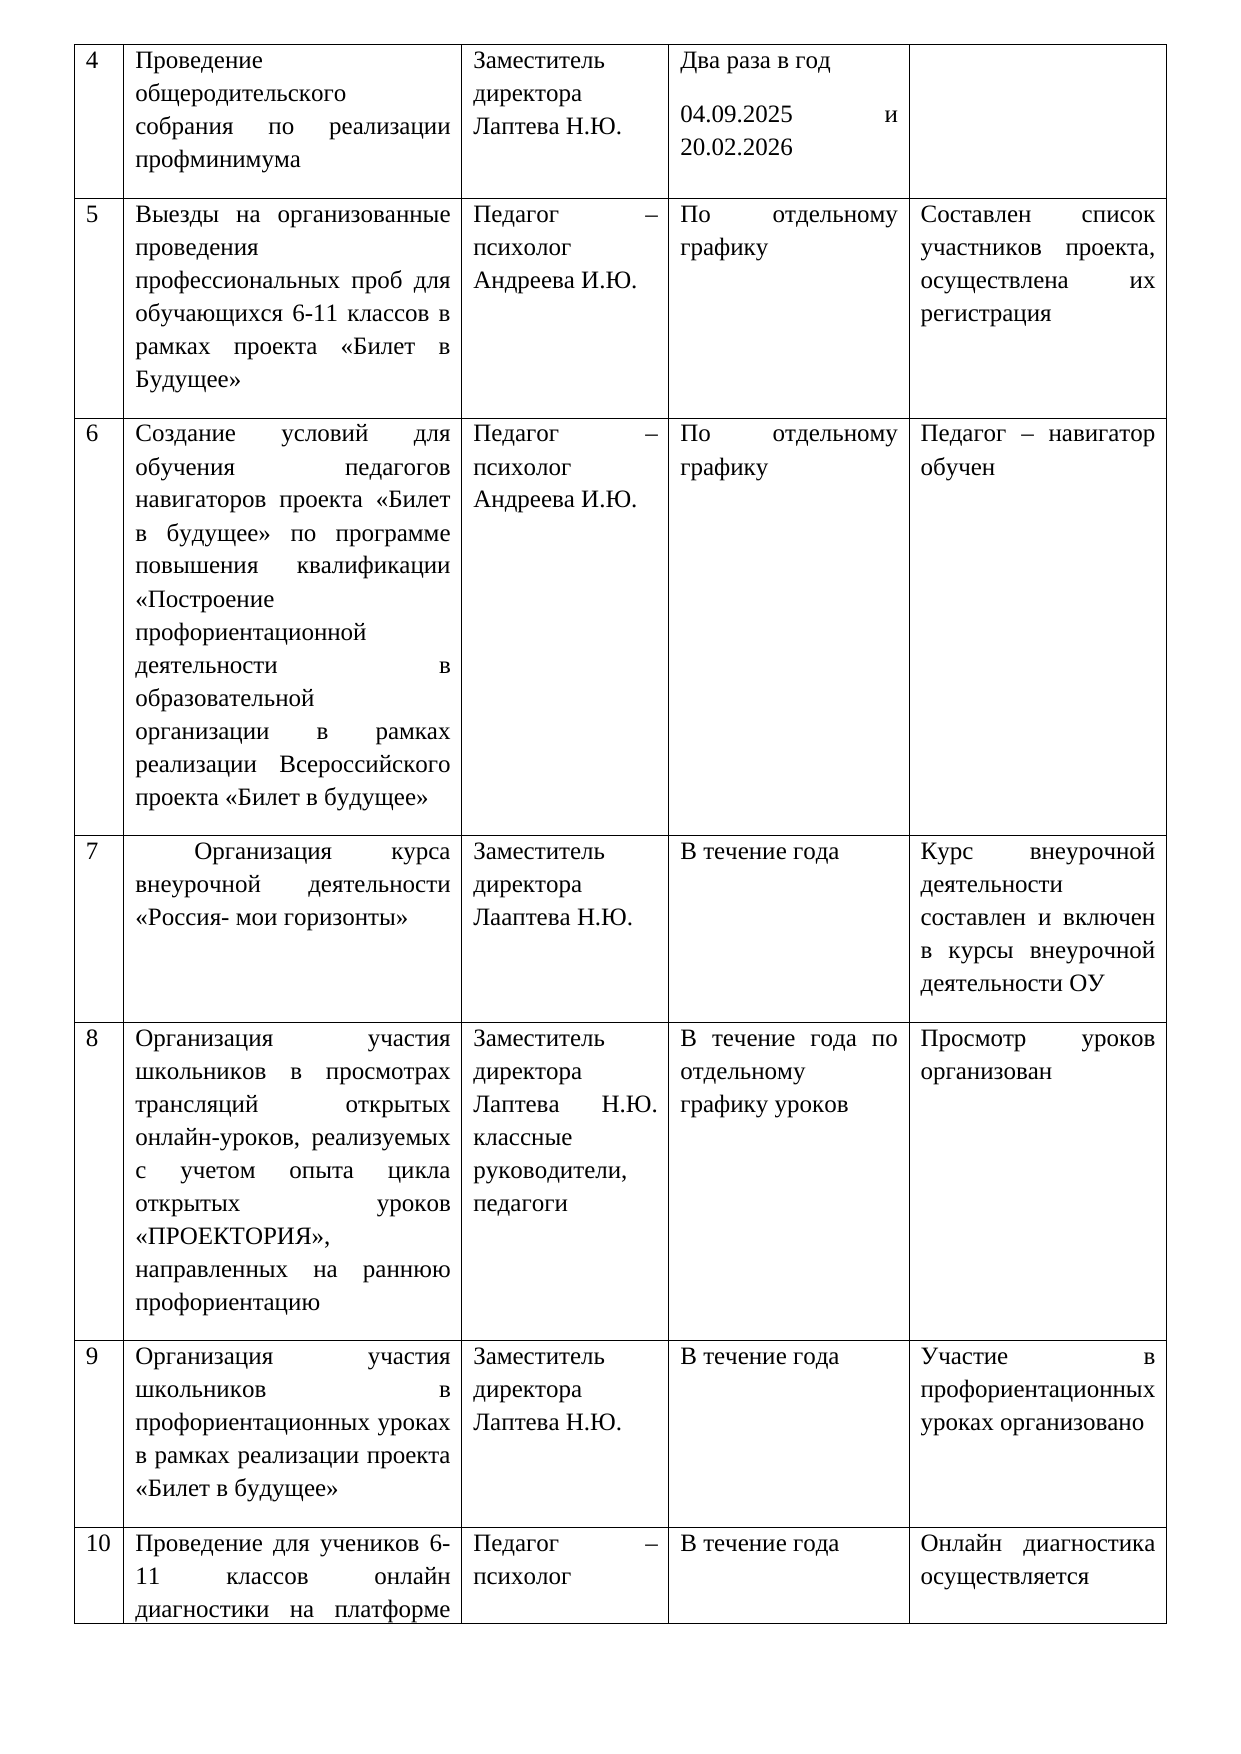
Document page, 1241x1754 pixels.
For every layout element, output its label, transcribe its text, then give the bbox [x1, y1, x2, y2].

table_cell 8 [75, 1023, 123, 1340]
table_cell [910, 45, 1166, 198]
table_cell Курс внеурочной деятельности составлен и включен в курсы внеурочной деятельности ОУ [910, 836, 1166, 1022]
table_cell Заместитель директора Лаптева Н.Ю. классные руководители, педагоги [462, 1023, 668, 1340]
table_cell Создание условий для обучения педагогов навигаторов проекта «Билет в будущее» по программе повышения квалификации «Построение профориентационной деятельности в образовательной организации в рамках реализации Всероссийского проекта «Билет в будущее» [124, 419, 461, 835]
table_cell Заместитель директора Лааптева Н.Ю. [462, 836, 668, 1022]
table_cell Организация участия школьников в профориентационных уроках в рамках реализации проекта «Билет в будущее» [124, 1341, 461, 1527]
table_cell Заместитель директора Лаптева Н.Ю. [462, 1341, 668, 1527]
table_cell В течение года [669, 1341, 909, 1527]
table_cell Два раза в год 04.09.2025 и 20.02.2026 [669, 45, 909, 198]
table_cell 6 [75, 419, 123, 835]
table_cell 10 [75, 1528, 123, 1623]
table_cell Педагог – навигатор обучен [910, 419, 1166, 835]
table_cell Организация курса внеурочной деятельности «Россия- мои горизонты» [124, 836, 461, 1022]
table_cell 5 [75, 199, 123, 417]
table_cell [462, 1528, 668, 1623]
table_cell Составлен список участников проекта, осуществлена их регистрация [910, 199, 1166, 417]
table_cell По отдельному графику [669, 419, 909, 835]
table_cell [462, 45, 668, 198]
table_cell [124, 1528, 461, 1623]
table_cell Просмотр уроков организован [910, 1023, 1166, 1340]
table_cell 7 [75, 836, 123, 1022]
table_cell Организация участия школьников в просмотрах трансляций открытых онлайн-уроков, реализуемых с учетом опыта цикла открытых уроков «ПРОЕКТОРИЯ», направленных на раннюю профориентацию [124, 1023, 461, 1340]
table_cell Педагог – психолог Андреева И.Ю. [462, 199, 668, 417]
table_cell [910, 1528, 1166, 1623]
table_cell По отдельному графику [669, 199, 909, 417]
table_cell Педагог – психолог Андреева И.Ю. [462, 419, 668, 835]
table_cell В течение года [669, 1528, 909, 1623]
table_cell Выезды на организованные проведения профессиональных проб для обучающихся 6-11 классов в рамках проекта «Билет в Будущее» [124, 199, 461, 417]
table_cell Проведение общеродительского собрания по реализации профминимума [124, 45, 461, 198]
table_cell 9 [75, 1341, 123, 1527]
table_cell В течение года [669, 836, 909, 1022]
table_cell 4 [75, 45, 123, 198]
table_cell Участие в профориентационных уроках организовано [910, 1341, 1166, 1527]
table_cell В течение года по отдельному графику уроков [669, 1023, 909, 1340]
